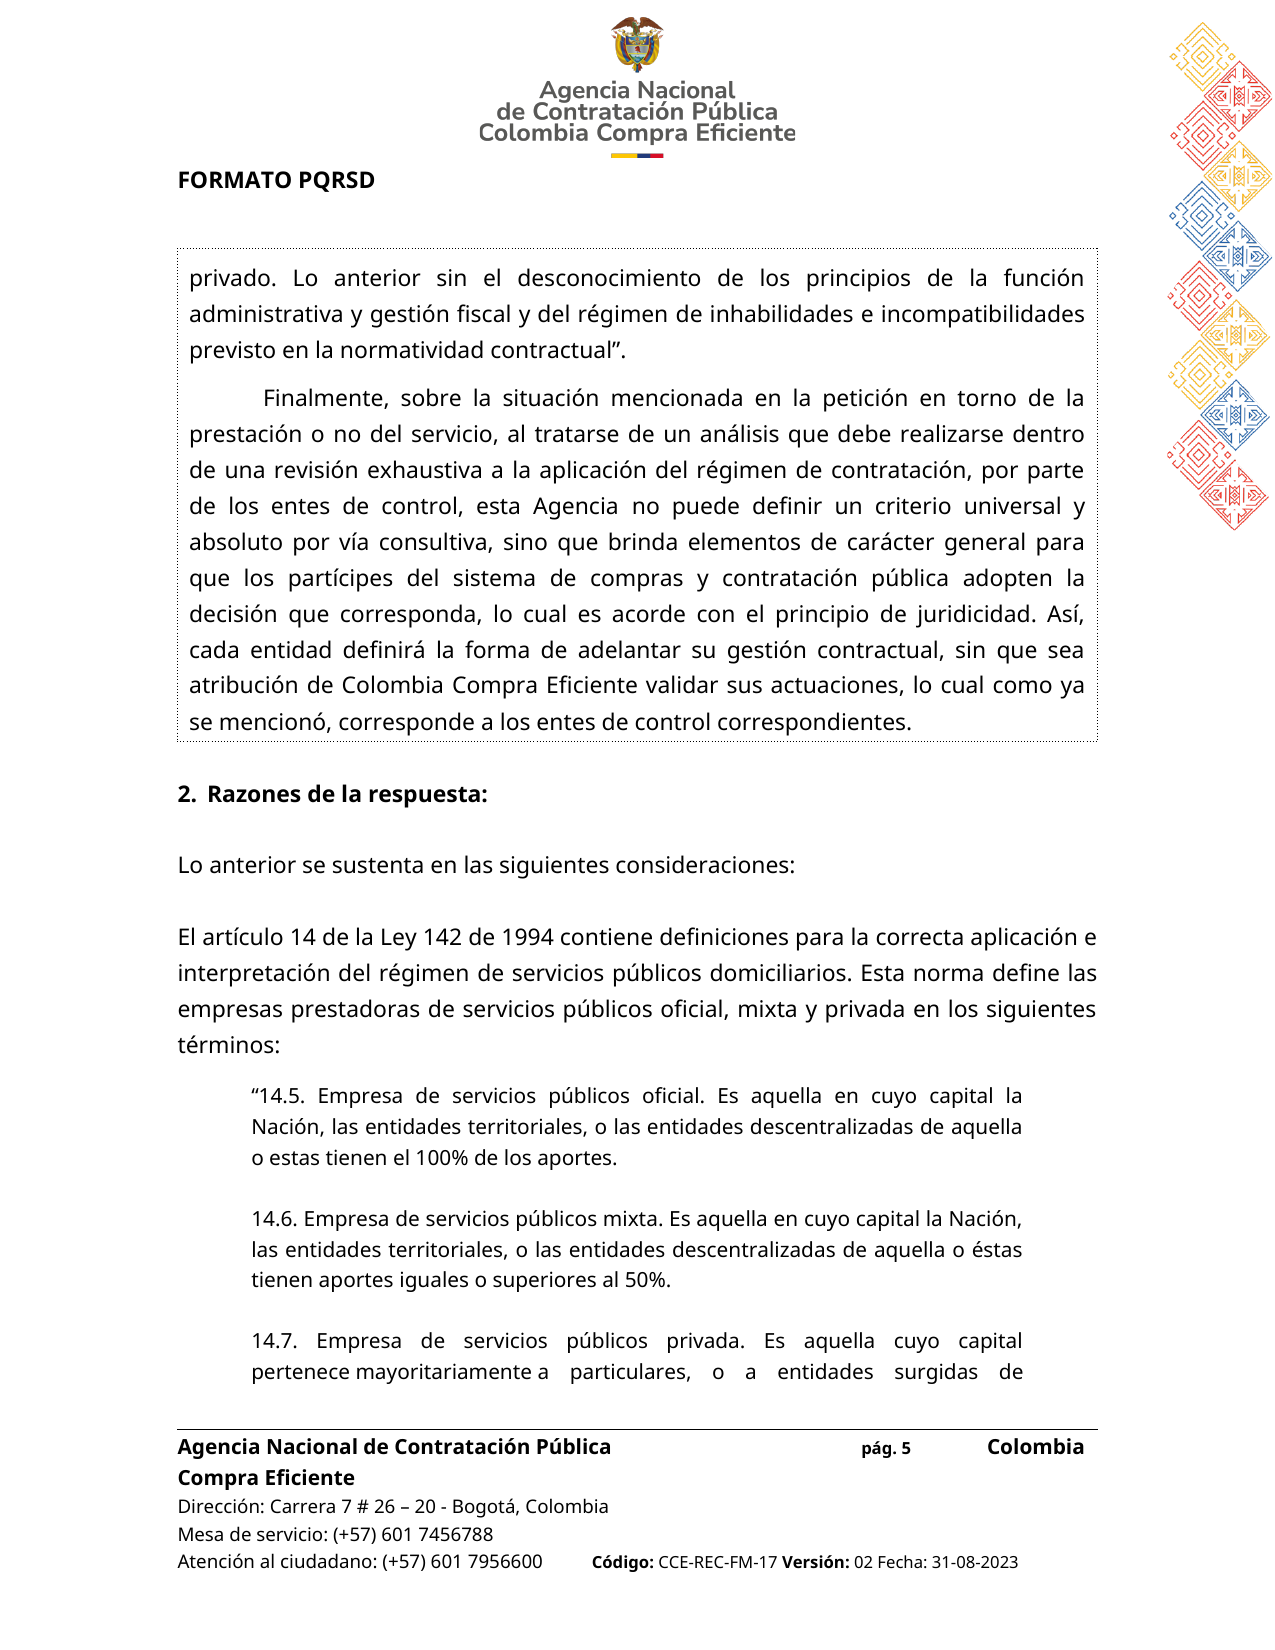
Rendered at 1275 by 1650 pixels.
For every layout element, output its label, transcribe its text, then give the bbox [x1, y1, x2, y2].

picture [479, 17, 796, 158]
text 14.6. Empresa de servicios públicos mixta. Es aquella en cuyo capital la Nación, las entidades territoriales, o las entidades descentralizadas de aquella o éstas tienen aportes iguales o superiores al 50%. [251, 1204, 1024, 1294]
text “14.5. Empresa de servicios públicos oficial. Es aquella en cuyo capital la Nación, las entidades territoriales, o las entidades descentralizadas de aquella o estas tienen el 100% de los aportes. [251, 1082, 1024, 1171]
text El artículo 14 de la Ley 142 de 1994 contiene definiciones para la correcta aplicación e interpretación del régimen de servicios públicos domiciliarios. Esta norma define las empresas prestadoras de servicios públicos oficial, mixta y privada en los siguientes términos: [177, 921, 1098, 1060]
picture [1165, 22, 1272, 528]
list Razones de la respuesta: [177, 777, 1098, 809]
text Lo anterior se sustenta en las siguientes consideraciones: [177, 849, 1098, 881]
